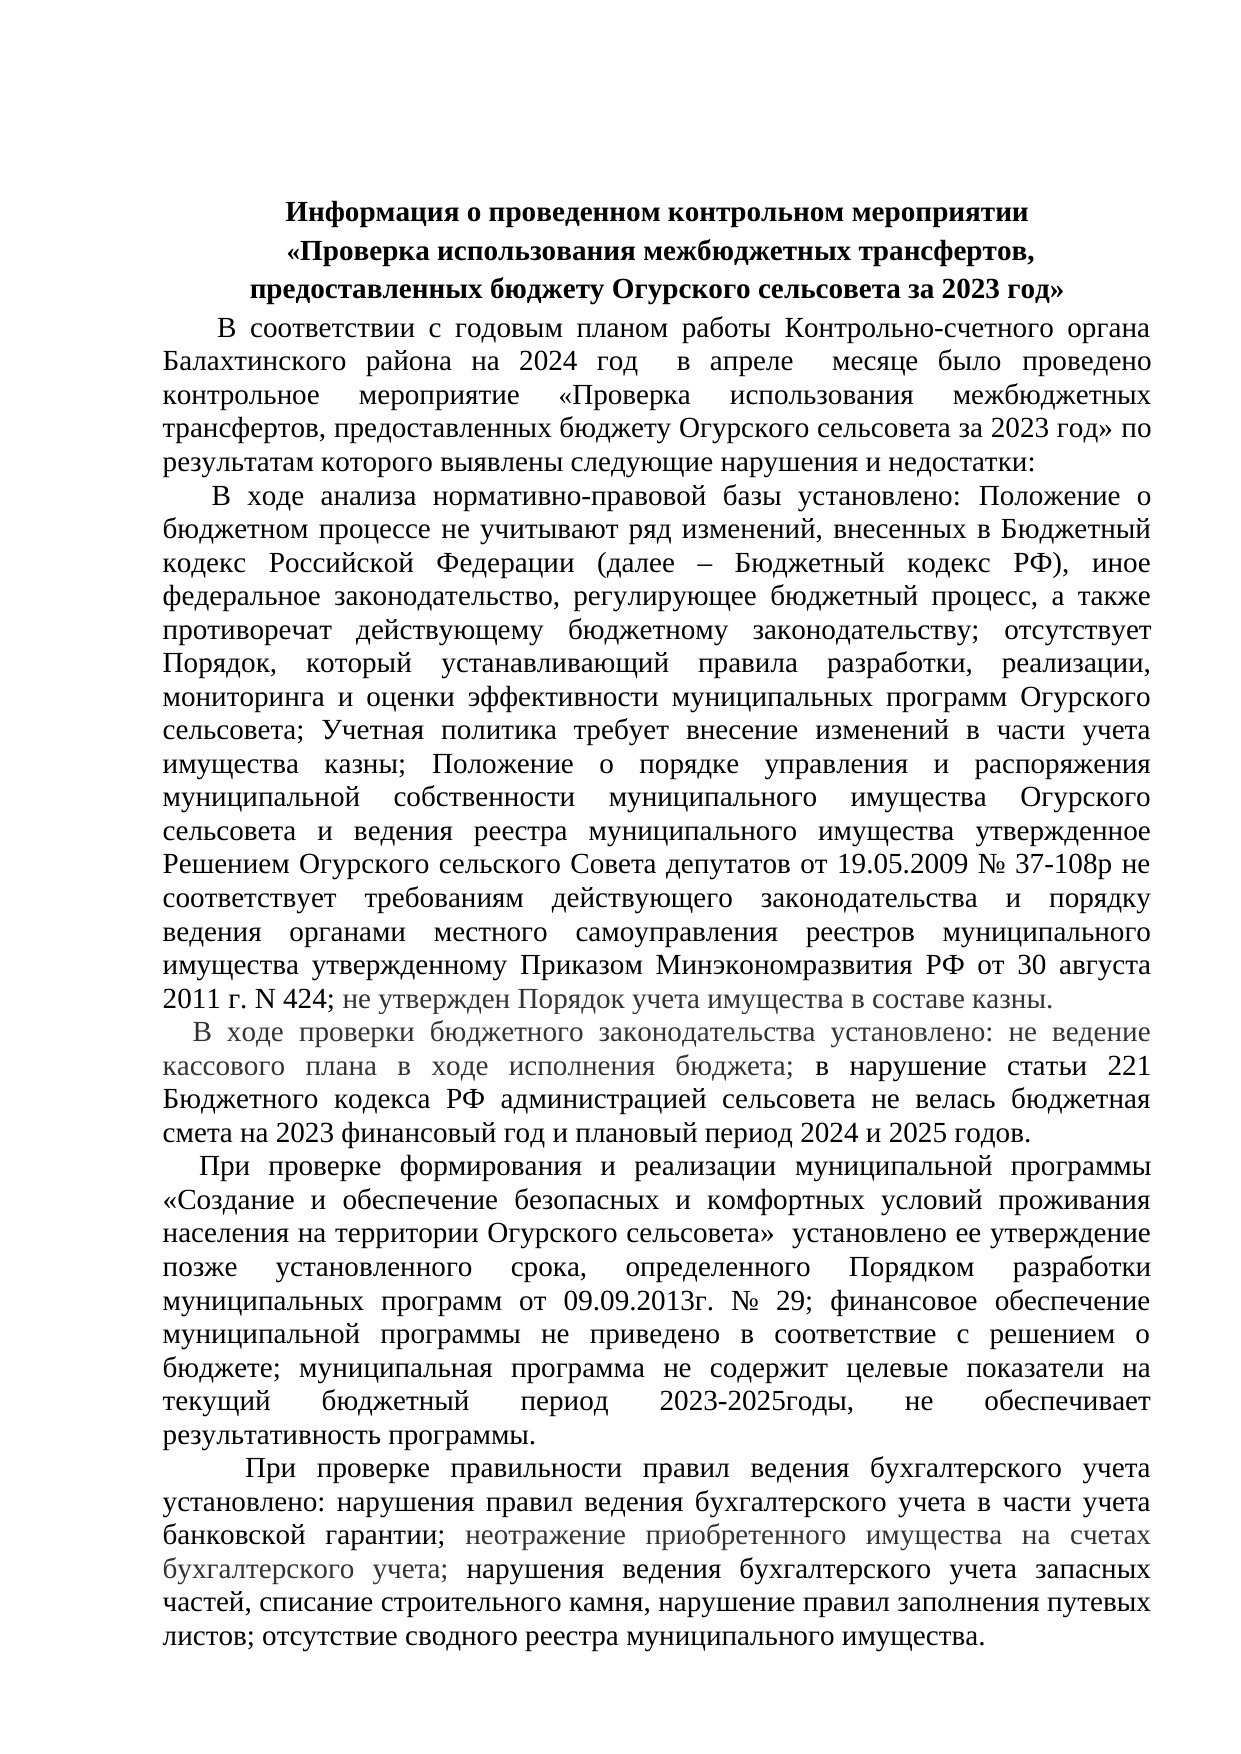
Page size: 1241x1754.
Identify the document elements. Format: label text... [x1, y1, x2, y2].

text При проверке правильности правил ведения бухгалтерского учета установлено: нарушения правил ведения бухгалтерского учета в части учета банковской гарантии; неотражение приобретенного имущества на счетах бухгалтерского учета; нарушения ведения бухгалтерского учета запасных частей, списание строительного камня, нарушение правил заполнения путевых листов; отсутствие сводного реестра муниципального имущества. [162, 1450, 1152, 1652]
text В соответствии с годовым планом работы Контрольно-счетного органа Балахтинского района на 2024 год в апреле месяце было проведено контрольное мероприятие «Проверка использования межбюджетных трансфертов, предоставленных бюджету Огурского сельсовета за 2023 год» по результатам которого выявлены следующие нарушения и недостатки: [162, 310, 1152, 478]
text При проверке формирования и реализации муниципальной программы «Создание и обеспечение безопасных и комфортных условий проживания населения на территории Огурского сельсовета» установлено ее утверждение позже установленного срока, определенного Порядком разработки муниципальных программ от 09.09.2013г. № 29; финансовое обеспечение муниципальной программы не приведено в соответствие с решением о бюджете; муниципальная программа не содержит целевые показатели на текущий бюджетный период 2023-2025годы, не обеспечивает результативность программы. [162, 1148, 1152, 1450]
text «Проверка использования межбюджетных трансфертов, предоставленных бюджету Огурского сельсовета за 2023 год» [162, 233, 1152, 305]
text В ходе проверки бюджетного законодательства установлено: не ведение кассового плана в ходе исполнения бюджета; в нарушение статьи 221 Бюджетного кодекса РФ администрацией сельсовета не велась бюджетная смета на 2023 финансовый год и плановый период 2024 и 2025 годов. [162, 1014, 1152, 1148]
text В ходе анализа нормативно-правовой базы установлено: Положение о бюджетном процессе не учитывают ряд изменений, внесенных в Бюджетный кодекс Российской Федерации (далее – Бюджетный кодекс РФ), иное федеральное законодательство, регулирующее бюджетный процесс, а также противоречат действующему бюджетному законодательству; отсутствует Порядок, который устанавливающий правила разработки, реализации, мониторинга и оценки эффективности муниципальных программ Огурского сельсовета; Учетная политика требует внесение изменений в части учета имущества казны; Положение о порядке управления и распоряжения муниципальной собственности муниципального имущества Огурского сельсовета и ведения реестра муниципального имущества утвержденное Решением Огурского сельского Совета депутатов от 19.05.2009 № 37-108р не соответствует требованиям действующего законодательства и порядку ведения органами местного самоуправления реестров муниципального имущества утвержденному Приказом Минэкономразвития РФ от 30 августа 2011 г. N 424; не утвержден Порядок учета имущества в составе казны. [162, 478, 1152, 1014]
text Информация о проведенном контрольном мероприятии [162, 194, 1152, 228]
